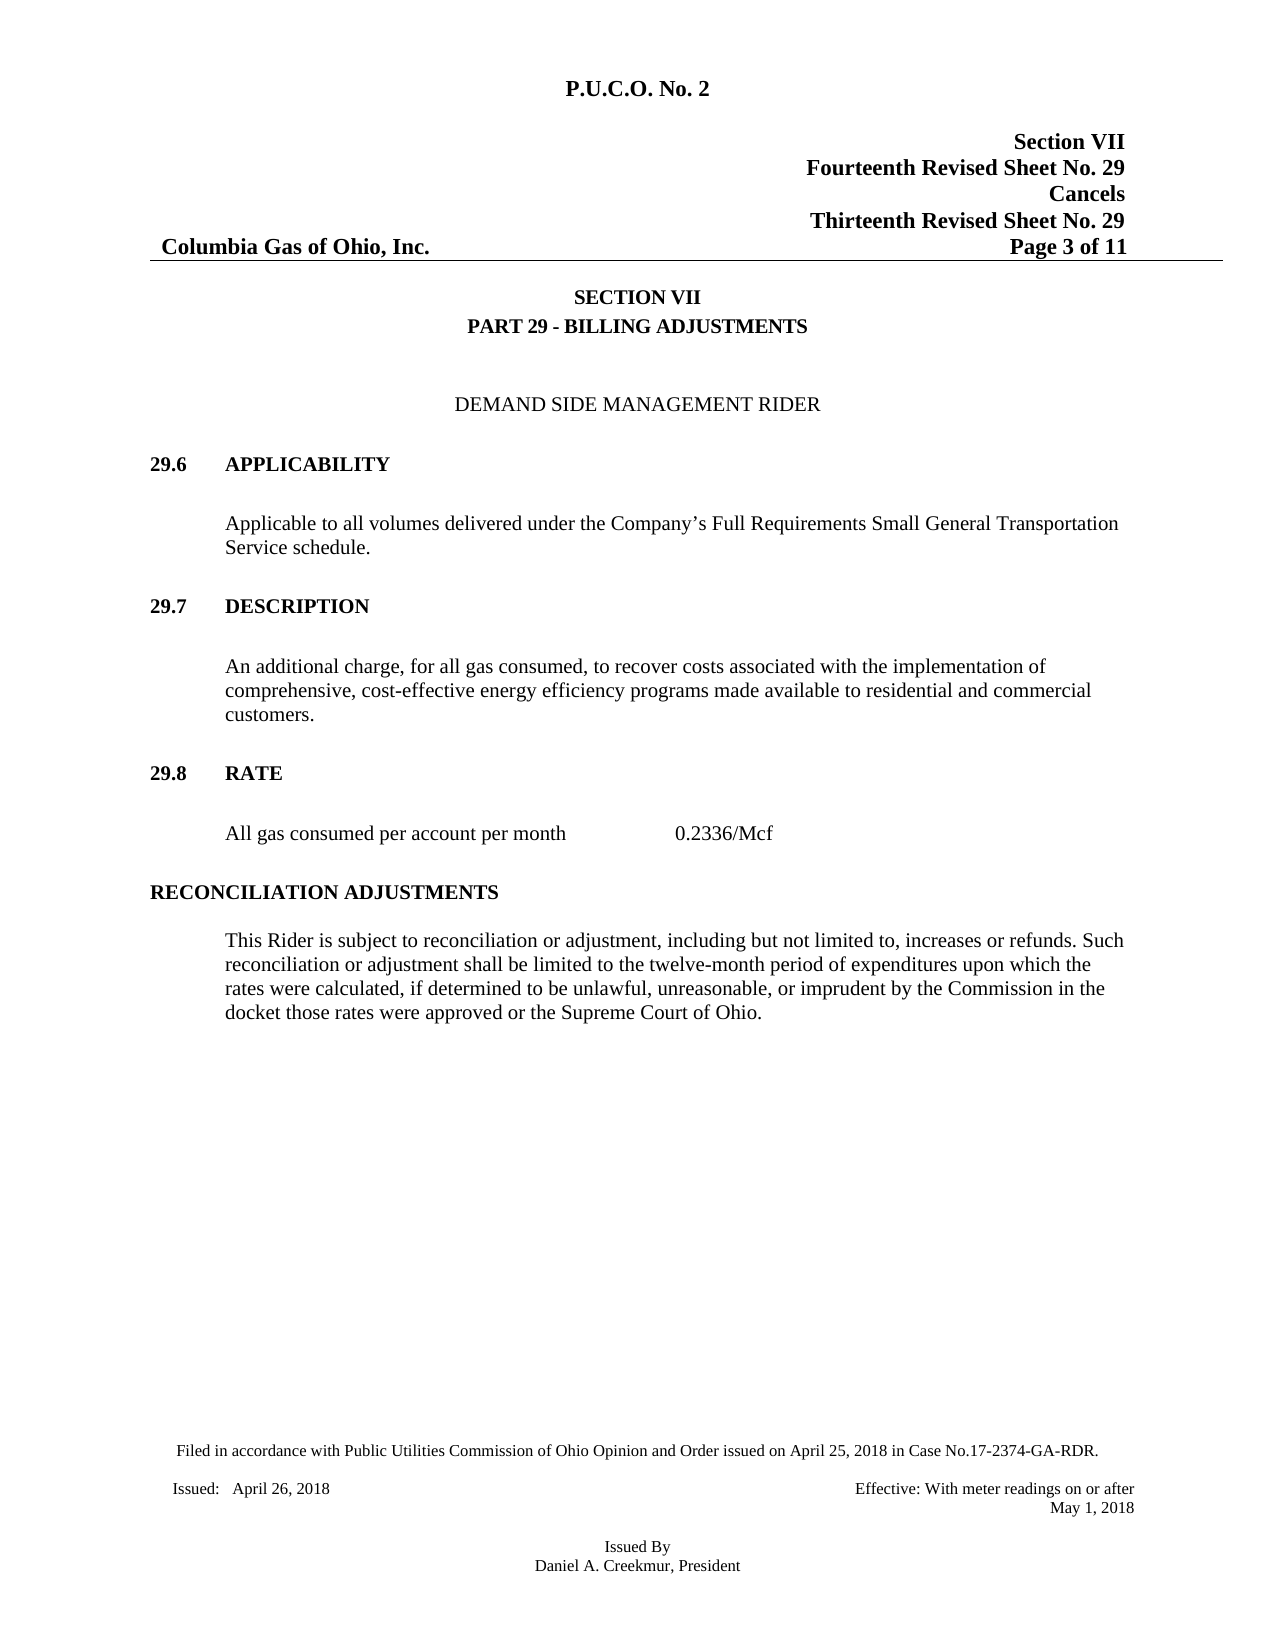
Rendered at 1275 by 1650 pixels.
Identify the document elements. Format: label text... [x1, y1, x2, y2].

list APPLICABILITY [150, 451, 1125, 476]
text All gas consumed per account per month 0.2336/Mcf [225, 821, 1125, 844]
text RECONCILIATION ADJUSTMENTS [150, 880, 1125, 904]
text An additional charge, for all gas consumed, to recover costs associated with the implementation of comprehensive, cost-effective energy efficiency programs made available to residential and commercial customers. [225, 654, 1125, 726]
list RATE [150, 761, 1125, 785]
text This Rider is subject to reconciliation or adjustment, including but not limited to, increases or refunds. Such reconciliation or adjustment shall be limited to the twelve-month period of expenditures upon which the rates were calculated, if determined to be unlawful, unreasonable, or imprudent by the Commission in the docket those rates were approved or the Supreme Court of Ohio. [225, 928, 1125, 1024]
text Applicable to all volumes delivered under the Company’s Full Requirements Small General Transportation Service schedule. [225, 511, 1125, 559]
text SECTION VII [150, 284, 1125, 309]
text PART 29 - BILLING ADJUSTMENTS [150, 314, 1125, 338]
list DESCRIPTION [150, 594, 1125, 618]
text DEMAND SIDE MANAGEMENT RIDER [150, 392, 1125, 416]
